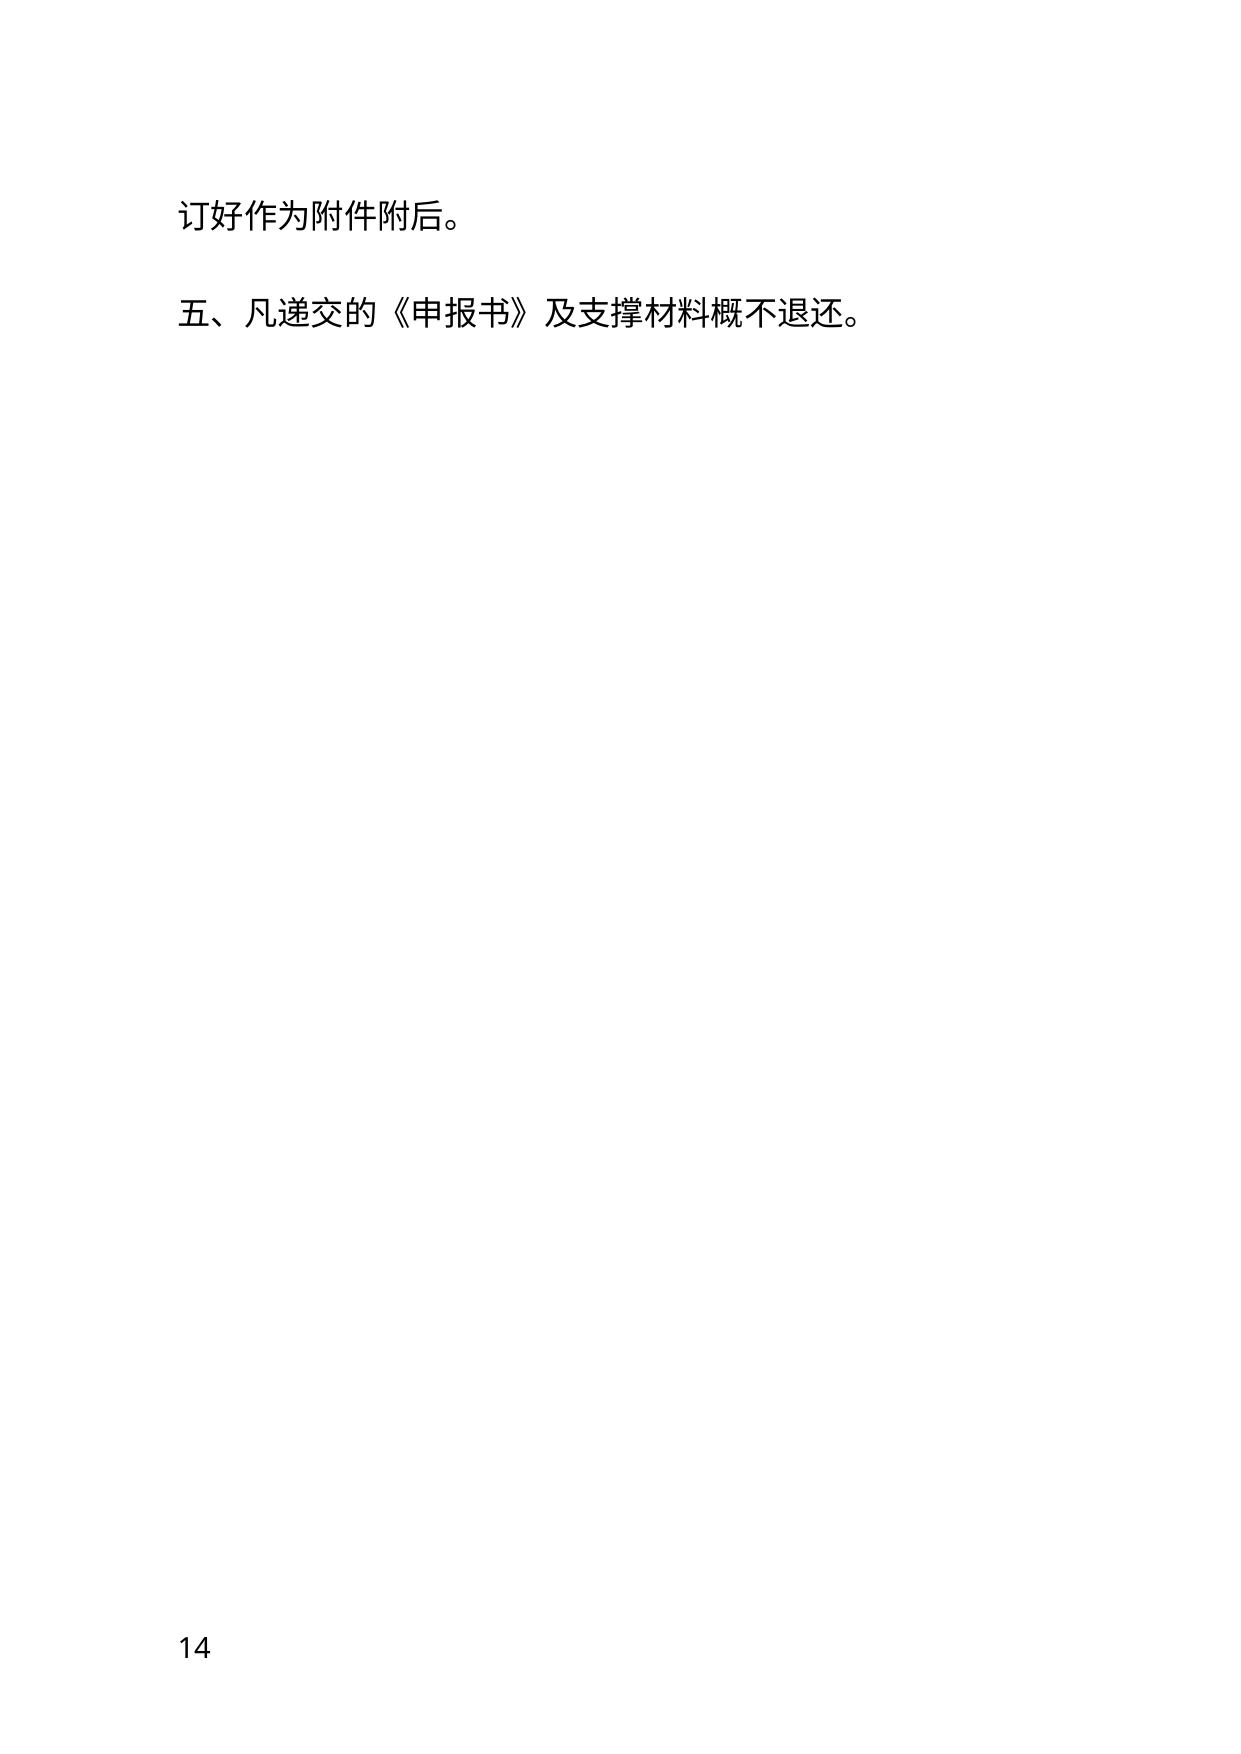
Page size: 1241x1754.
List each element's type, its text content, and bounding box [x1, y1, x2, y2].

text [177, 190, 1063, 238]
text 五、凡递交的《申报书》及支撑材料概不退还。 [177, 286, 1063, 335]
